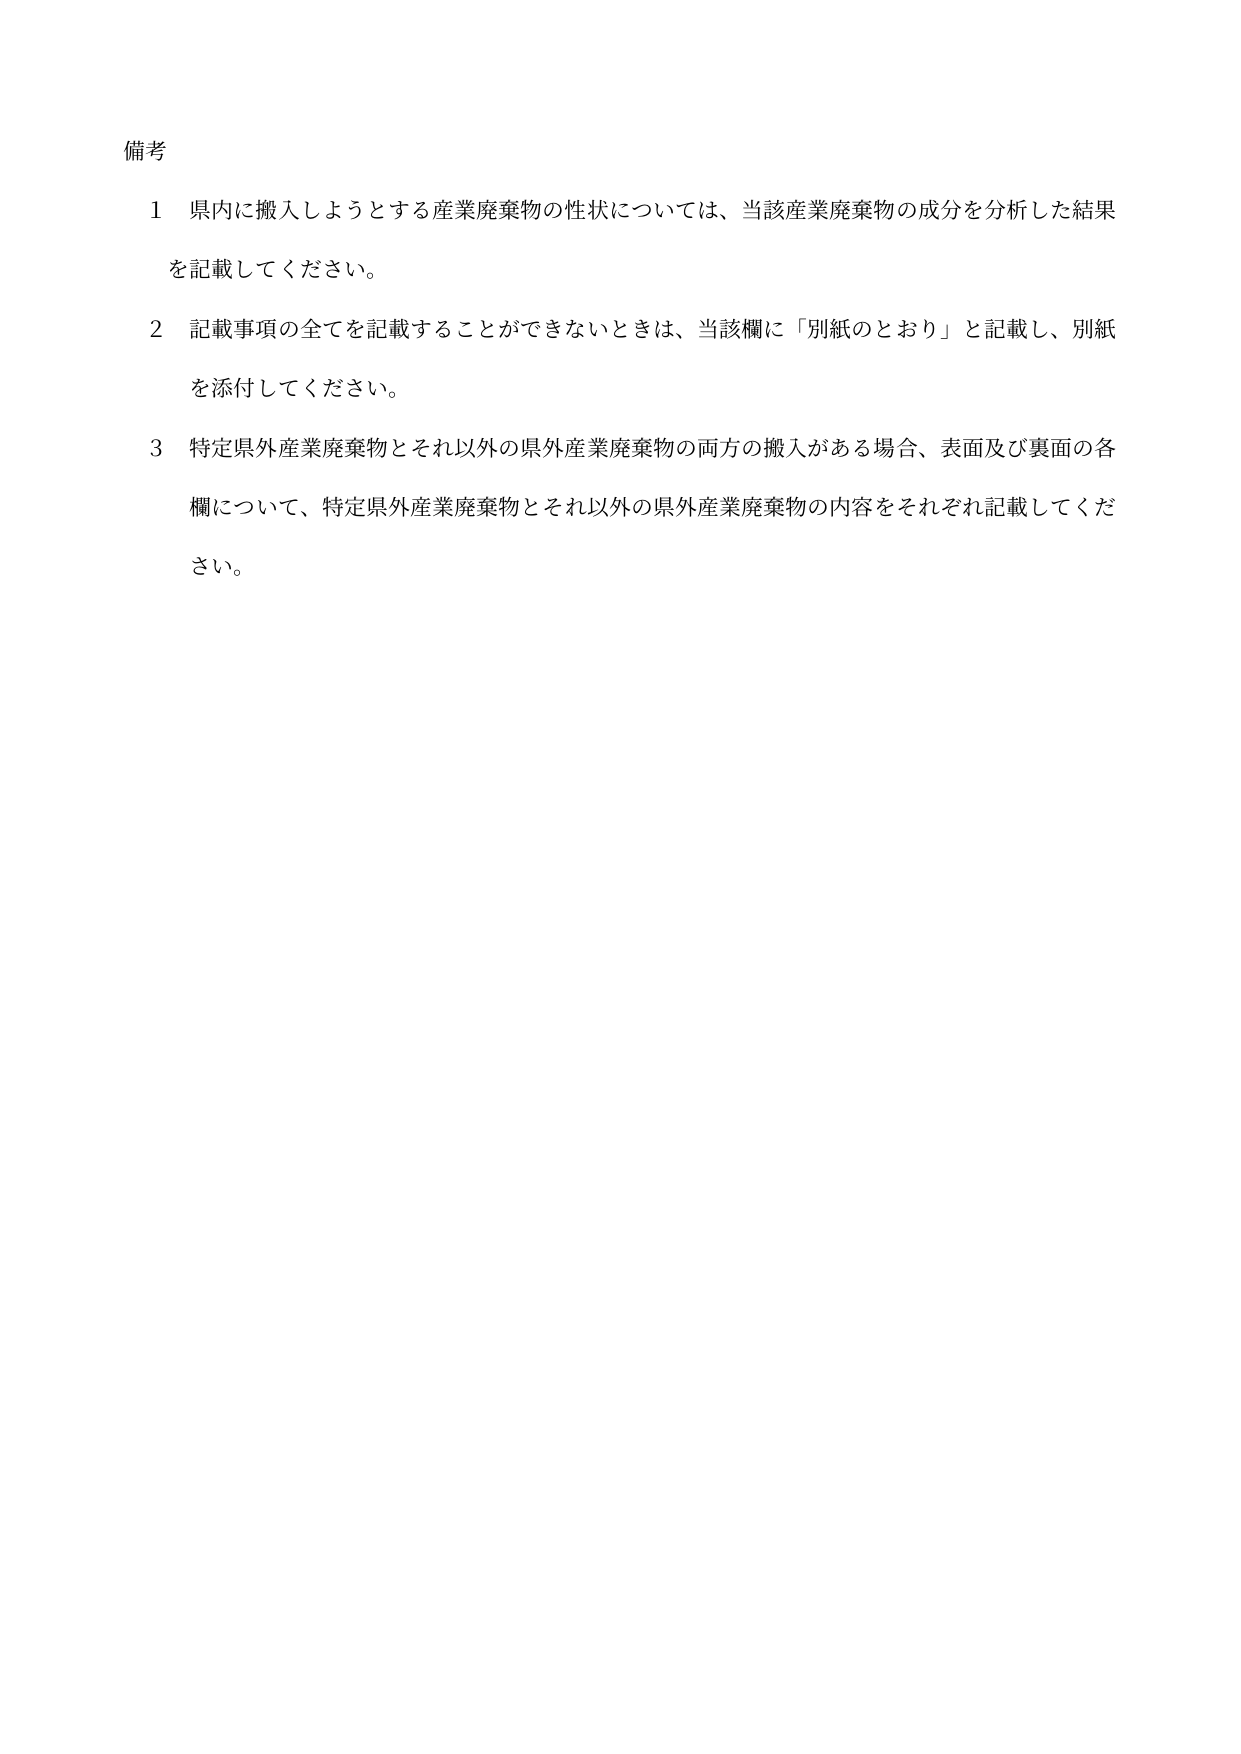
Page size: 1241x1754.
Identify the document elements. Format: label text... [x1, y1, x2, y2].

text ３ 特定県外産業廃棄物とそれ以外の県外産業廃棄物の両方の搬入がある場合、表面及び裏面の各欄について、特定県外産業廃棄物とそれ以外の県外産業廃棄物の内容をそれぞれ記載してください。 [123, 417, 1117, 595]
text ２ 記載事項の全てを記載することができないときは、当該欄に「別紙のとおり」と記載し、別紙を添付してください。 [123, 298, 1117, 417]
text 備考 [123, 120, 1117, 179]
text １ 県内に搬入しようとする産業廃棄物の性状については、当該産業廃棄物の成分を分析した結果を記載してください。 [123, 179, 1117, 298]
